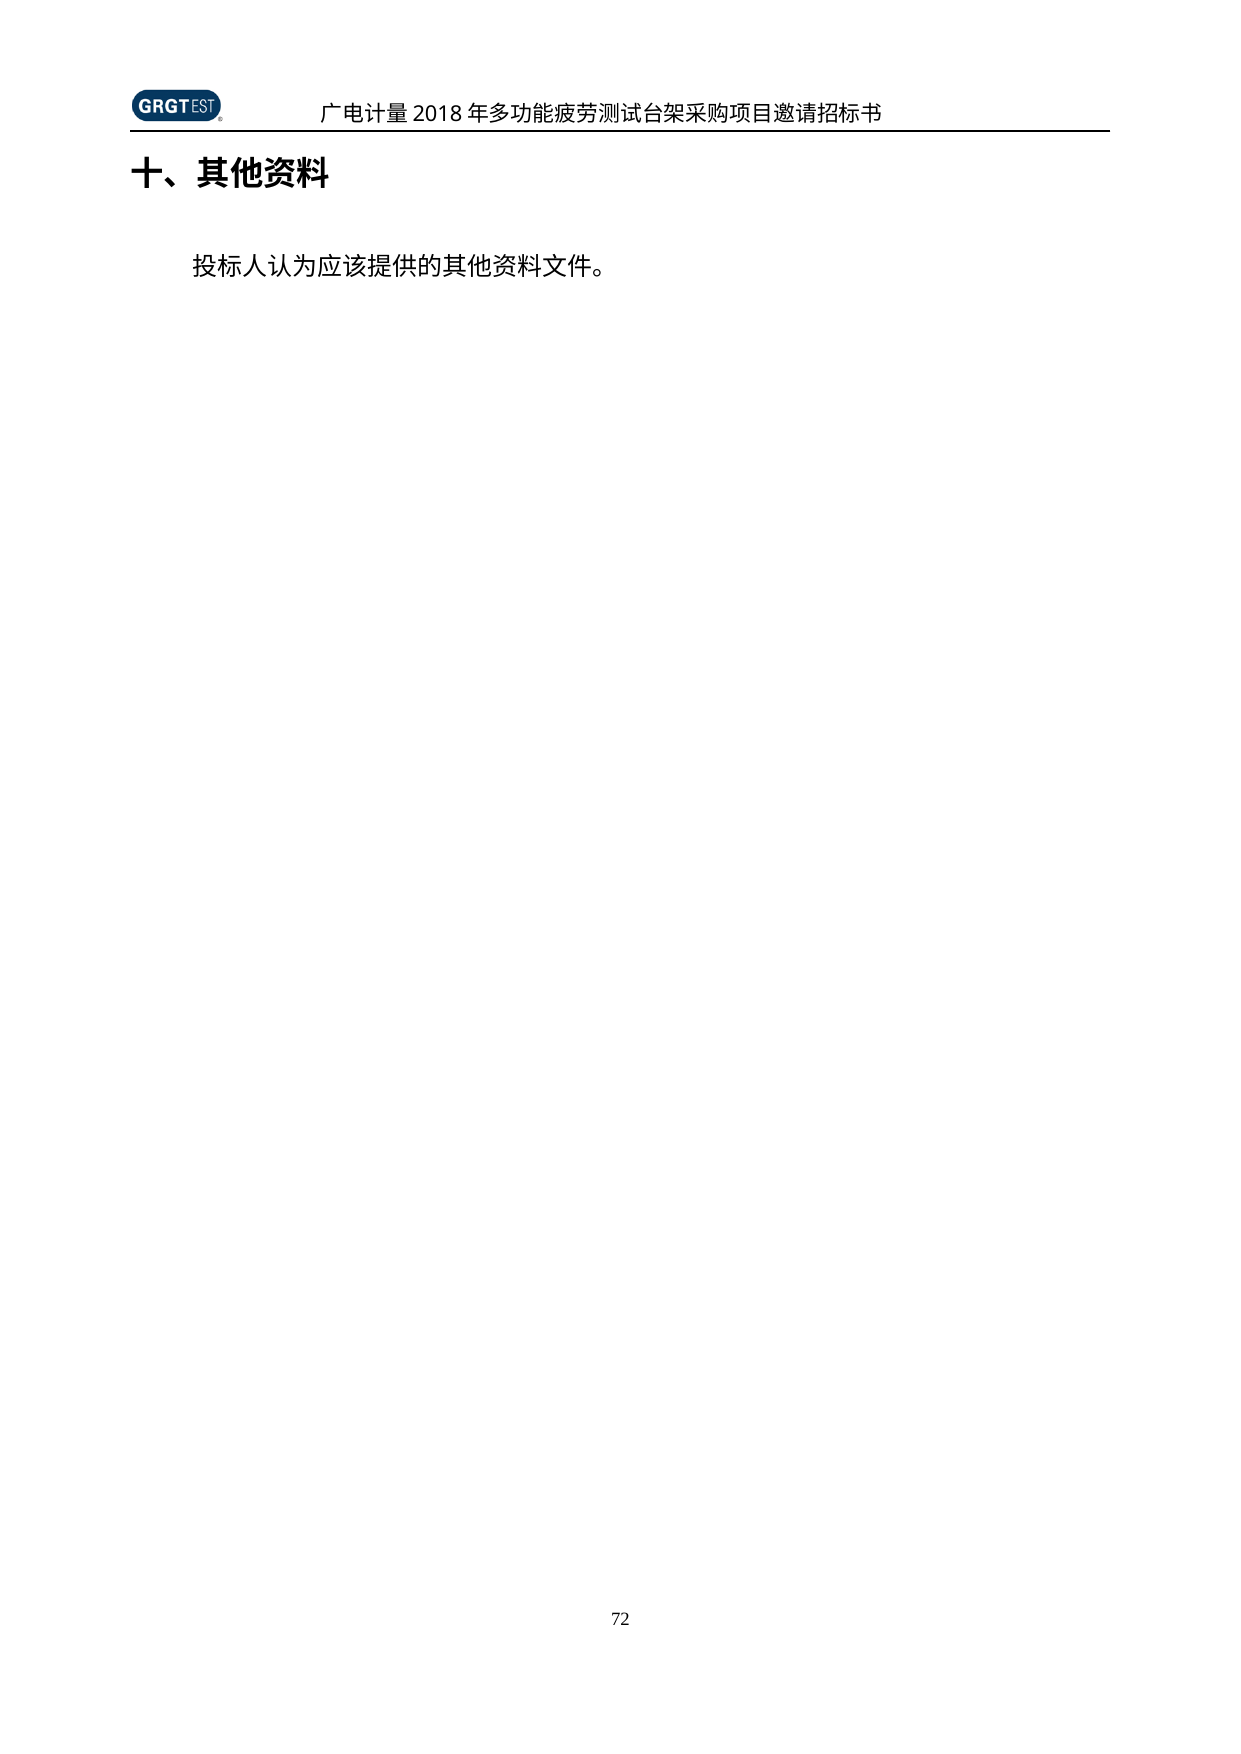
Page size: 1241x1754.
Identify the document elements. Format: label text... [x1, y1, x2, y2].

picture [129, 88, 224, 122]
text 投标人认为应该提供的其他资料文件。 [130, 232, 1110, 297]
subtitle 十、其他资料 [130, 138, 1110, 203]
